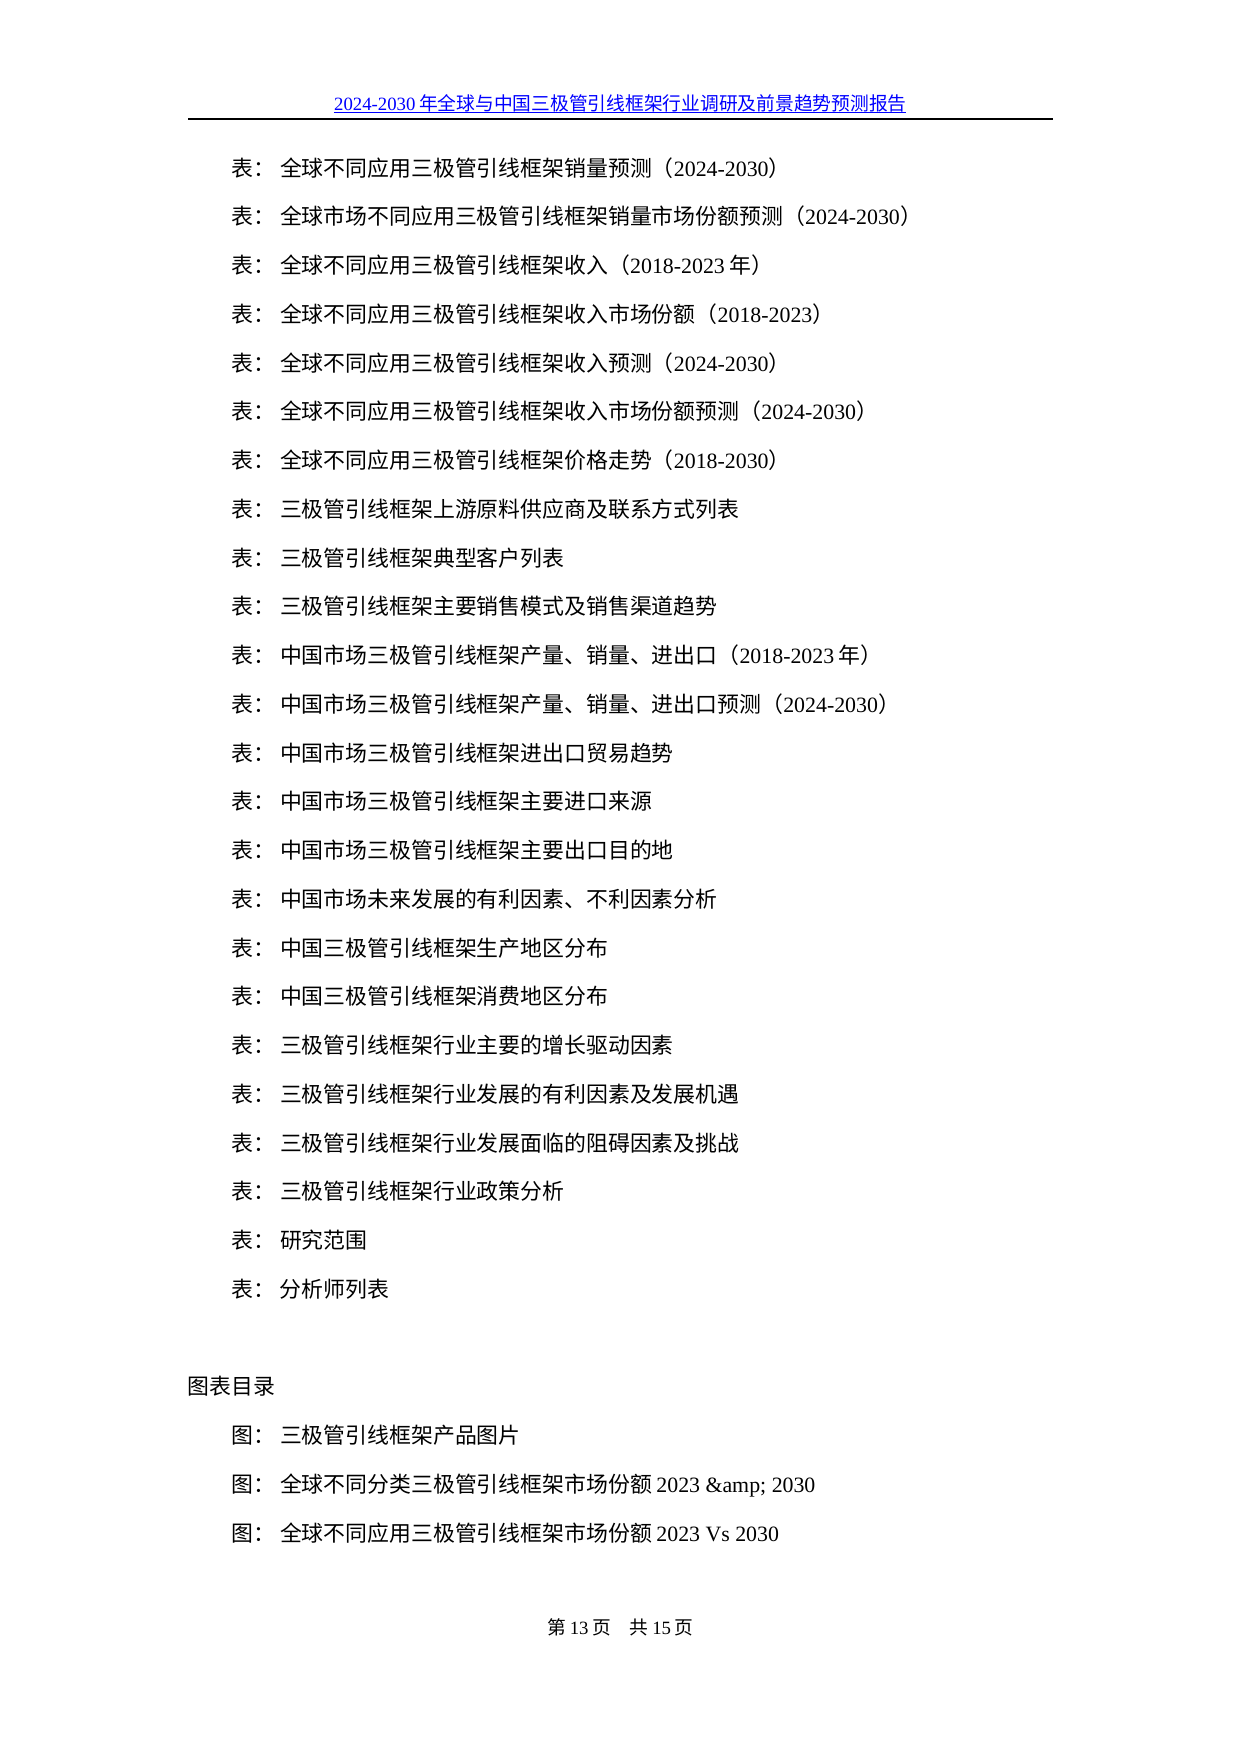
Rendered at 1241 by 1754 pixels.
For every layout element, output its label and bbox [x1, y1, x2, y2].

text [187, 150, 1053, 1548]
